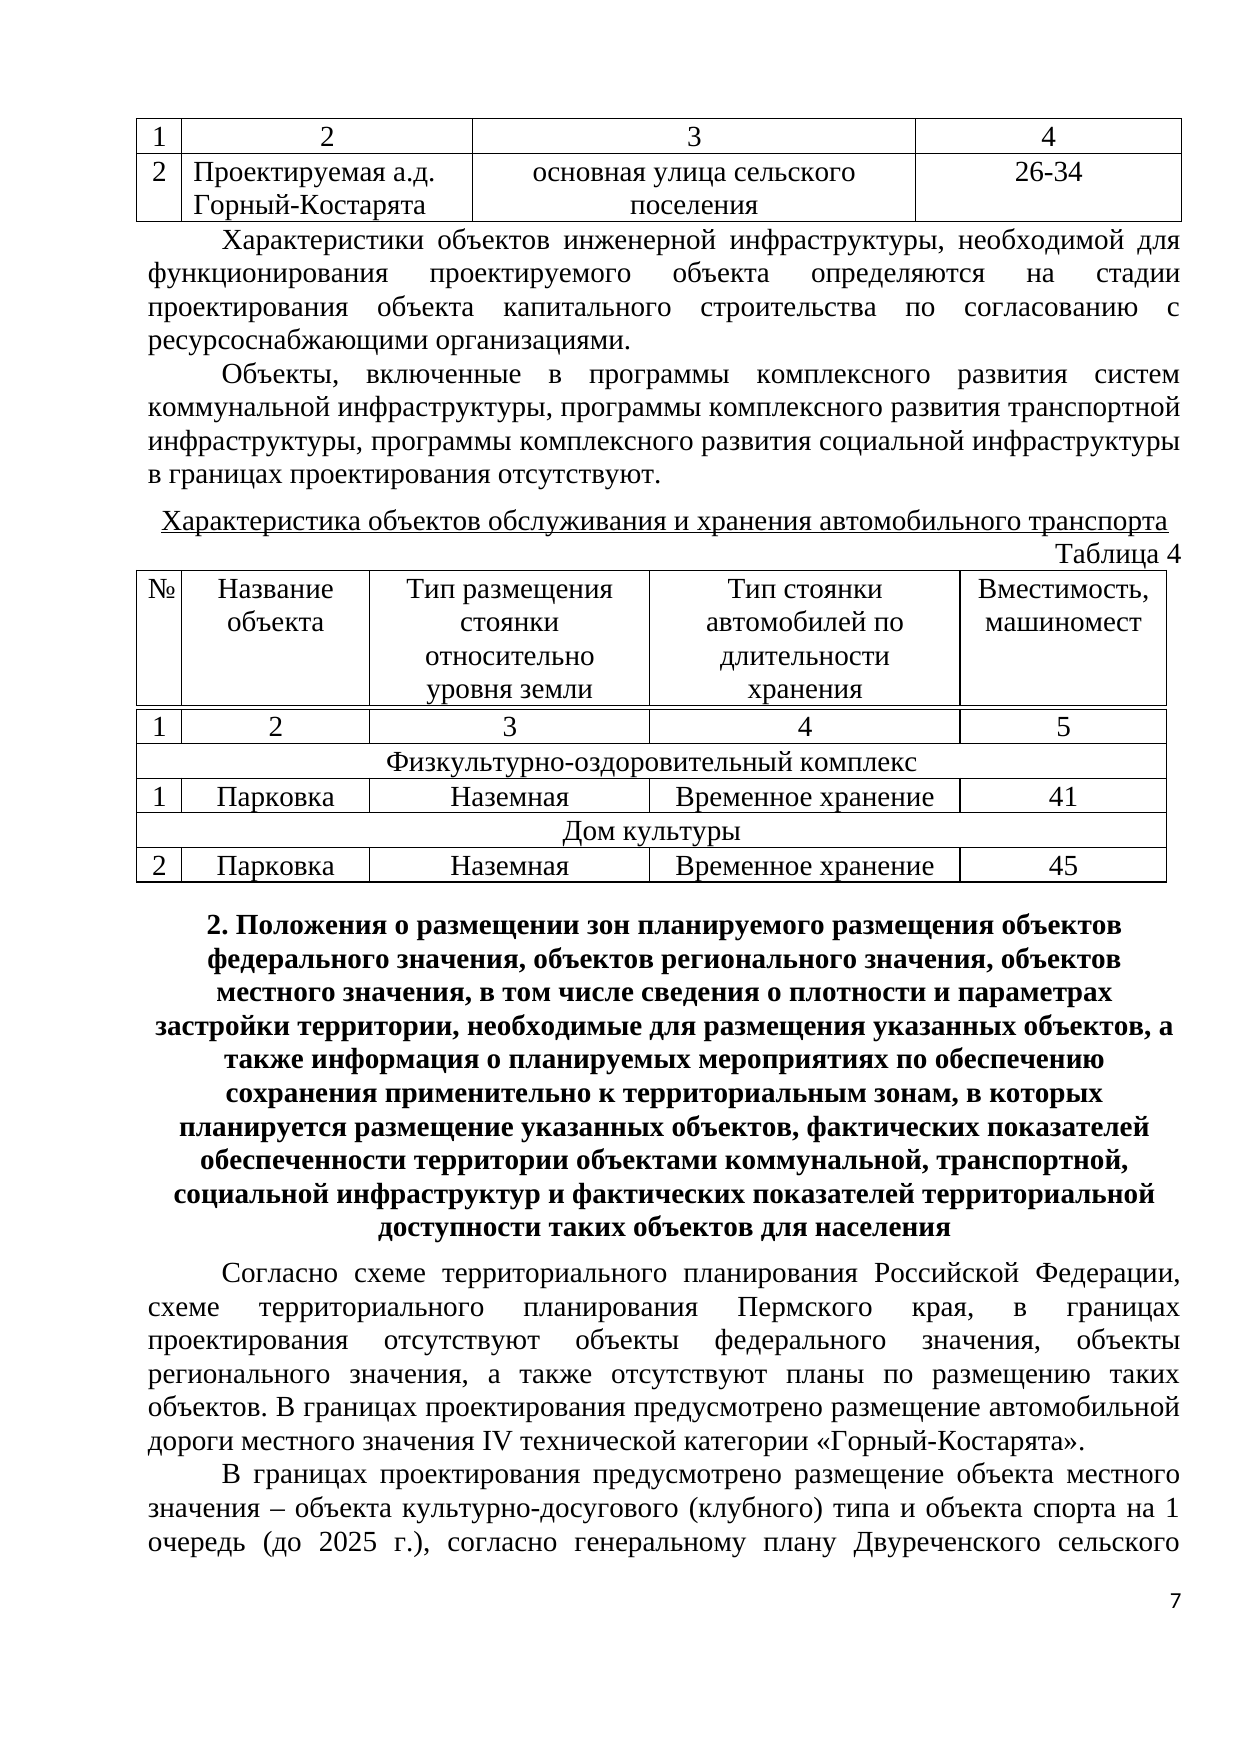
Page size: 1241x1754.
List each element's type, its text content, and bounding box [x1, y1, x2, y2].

table_header 1 [137, 119, 181, 153]
table_cell основная улица сельского поселения [473, 154, 915, 221]
table_header 4 [650, 710, 959, 743]
table_header Тип размещения стоянки относительно уровня земли [370, 571, 649, 705]
table_cell 2 [137, 848, 181, 881]
table_header 2 [182, 710, 369, 743]
table_header Название объекта [182, 571, 369, 705]
table_cell Парковка [182, 848, 369, 881]
table_header 4 [916, 119, 1181, 153]
table_cell Наземная [370, 848, 649, 881]
table_cell Временное хранение [650, 779, 959, 812]
table_cell Физкультурно-оздоровительный комплекс [137, 744, 1166, 778]
table_header № [137, 571, 181, 705]
text Согласно схеме территориального планирования Российской Федерации, схеме территориального планирования Пермского края, в границах проектирования отсутствуют объекты федерального значения, объекты регионального значения, а также отсутствуют планы по размещению таких объектов. В границах проектирования предусмотрено размещение автомобильной дороги местного значения IV технической категории «Горный-Костарята». [148, 1255, 1181, 1457]
table_cell 26-34 [916, 154, 1181, 221]
table_header Вместимость, машиномест [961, 571, 1166, 705]
table_cell 45 [961, 848, 1166, 881]
table_header Тип стоянки автомобилей по длительности хранения [650, 571, 959, 705]
text Характеристики объектов инженерной инфраструктуры, необходимой для функционирования проектируемого объекта определяются на стадии проектирования объекта капитального строительства по согласованию с ресурсоснабжающими организациями. [148, 222, 1181, 356]
table_cell Дом культуры [137, 813, 1166, 847]
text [148, 1457, 1181, 1557]
table_cell 2 [137, 154, 181, 221]
table_header 3 [473, 119, 915, 153]
text Объекты, включенные в программы комплексного развития систем коммунальной инфраструктуры, программы комплексного развития транспортной инфраструктуры, программы комплексного развития социальной инфраструктуры в границах проектирования отсутствуют. [148, 356, 1181, 490]
table_cell Парковка [182, 779, 369, 812]
table_cell Временное хранение [650, 848, 959, 881]
table_header 5 [961, 710, 1166, 743]
subtitle 2. Положения о размещении зон планируемого размещения объектов федерального значения, объектов регионального значения, объектов местного значения, в том числе сведения о плотности и параметрах застройки территории, необходимые для размещения указанных объектов, а также информация о планируемых мероприятиях по обеспечению сохранения применительно к территориальным зонам, в которых планируется размещение указанных объектов, фактических показателей обеспеченности территории объектами коммунальной, транспортной, социальной инфраструктур и фактических показателей территориальной доступности таких объектов для населения [148, 907, 1181, 1243]
table_cell Проектируемая а.д. Горный-Костарята [182, 154, 472, 221]
text Таблица 4 [148, 536, 1181, 570]
table_header 2 [182, 119, 472, 153]
text Характеристика объектов обслуживания и хранения автомобильного транспорта [148, 503, 1181, 536]
table_cell 1 [137, 779, 181, 812]
table_header 1 [137, 710, 181, 743]
table_cell Наземная [370, 779, 649, 812]
table_cell 41 [961, 779, 1166, 812]
table_header 3 [370, 710, 649, 743]
